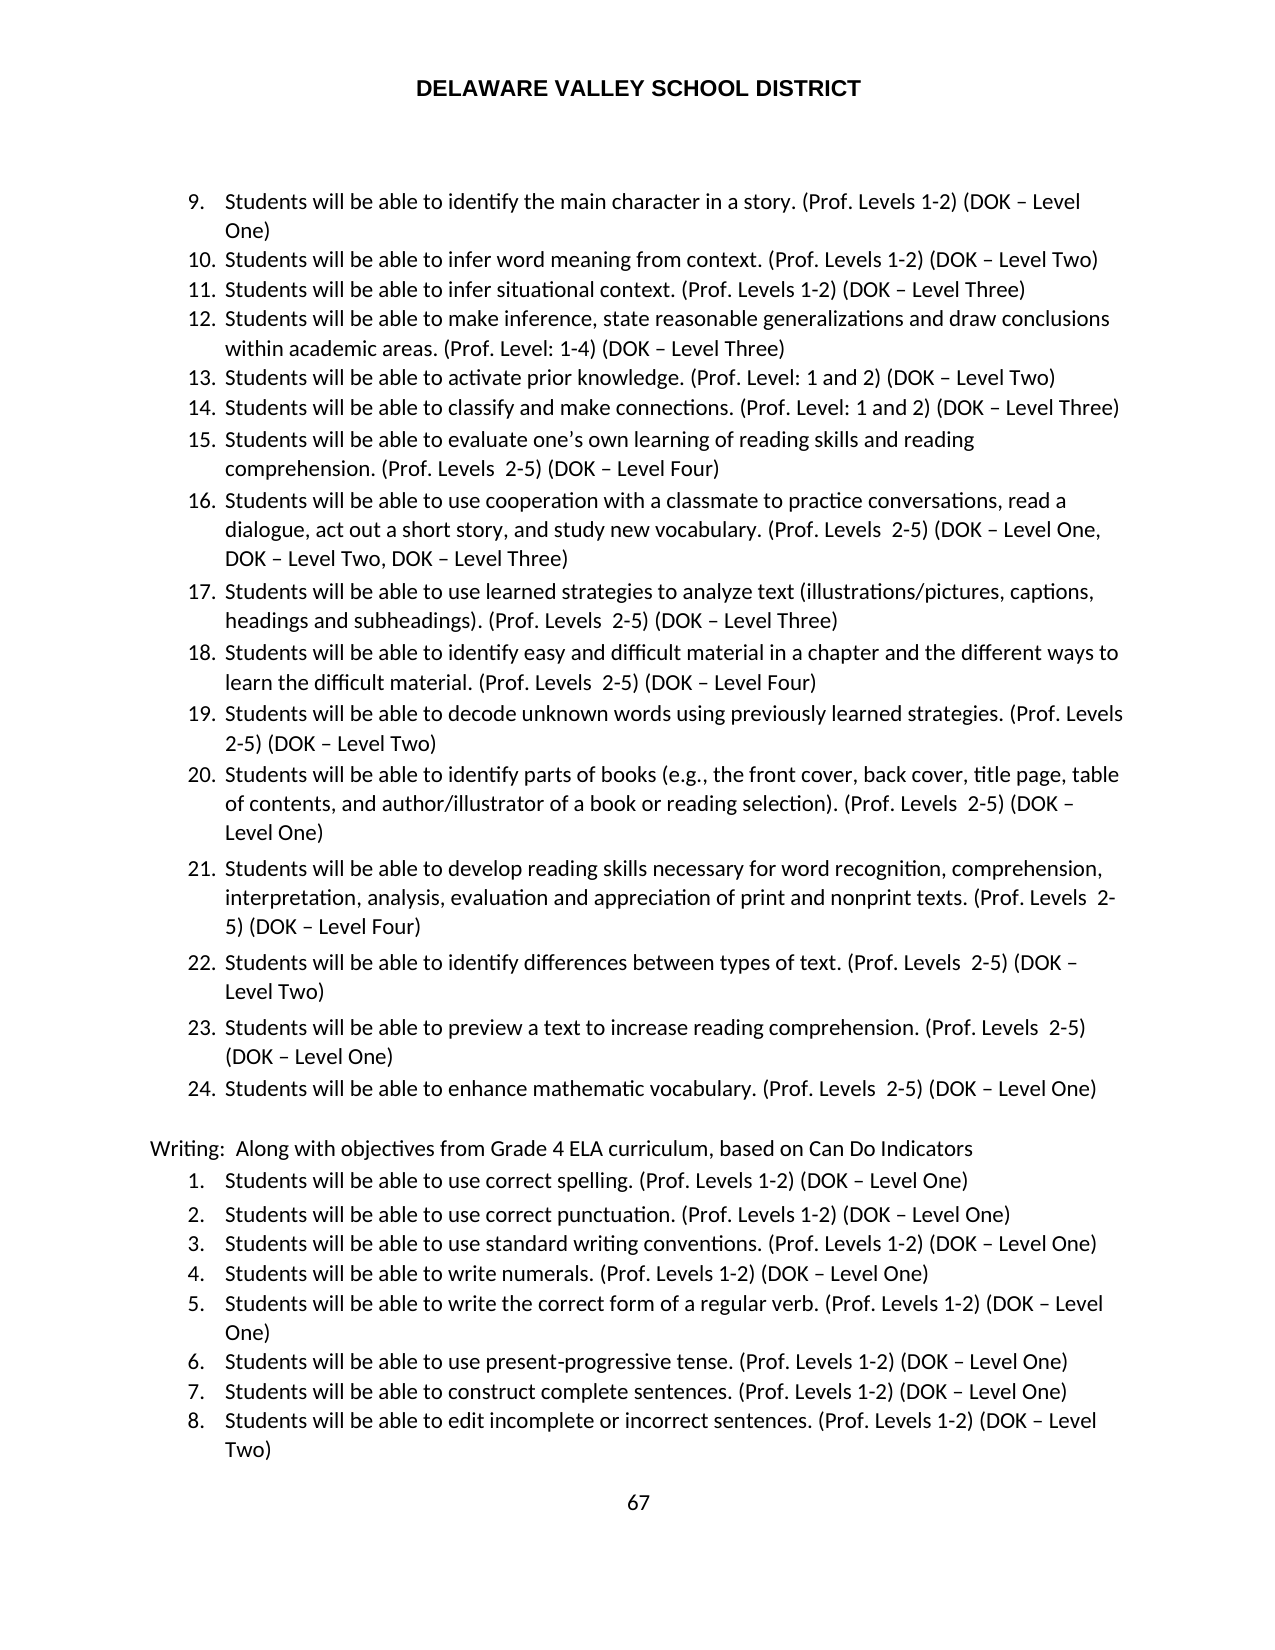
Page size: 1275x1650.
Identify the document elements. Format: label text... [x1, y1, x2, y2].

list Students will be able to identify easy and difficult material in a chapter and the different ways to learn the difficult material. (Prof. Levels 2-5) (DOK – Level Four) [187, 638, 1125, 696]
list Students will be able to write numerals. (Prof. Levels 1-2) (DOK – Level One) [187, 1259, 1125, 1287]
list Students will be able to evaluate one’s own learning of reading skills and reading comprehension. (Prof. Levels 2-5) (DOK – Level Four) [187, 425, 1125, 482]
list Students will be able to preview a text to increase reading comprehension. (Prof. Levels 2-5) (DOK – Level One) [187, 1013, 1125, 1070]
list Students will be able to enhance mathematic vocabulary. (Prof. Levels 2-5) (DOK – Level One) [187, 1074, 1125, 1102]
list Students will be able to make inference, state reasonable generalizations and draw conclusions within academic areas. (Prof. Level: 1-4) (DOK – Level Three) [187, 304, 1124, 362]
list Students will be able to identify the main character in a story. (Prof. Levels 1-2) (DOK – Level One) [187, 187, 1124, 244]
list Students will be able to decode unknown words using previously learned strategies. (Prof. Levels 2-5) (DOK – Level Two) [187, 699, 1125, 757]
list Students will be able to identify parts of books (e.g., the front cover, back cover, title page, table of contents, and author/illustrator of a book or reading selection). (Prof. Levels 2-5) (DOK – Level One) [187, 760, 1125, 847]
list Students will be able to identify differences between types of text. (Prof. Levels 2-5) (DOK – Level Two) [187, 948, 1125, 1005]
text Writing: Along with objectives from Grade 4 ELA curriculum, based on Can Do Indicators [150, 1134, 1125, 1162]
list Students will be able to write the correct form of a regular verb. (Prof. Levels 1-2) (DOK – Level One) [187, 1289, 1125, 1346]
list Students will be able to use correct punctuation. (Prof. Levels 1-2) (DOK – Level One) [187, 1200, 1125, 1228]
list Students will be able to classify and make connections. (Prof. Level: 1 and 2) (DOK – Level Three) [187, 393, 1125, 421]
list Students will be able to use standard writing conventions. (Prof. Levels 1-2) (DOK – Level One) [187, 1229, 1125, 1258]
list Students will be able to infer word meaning from context. (Prof. Levels 1-2) (DOK – Level Two) [187, 245, 1124, 273]
list Students will be able to infer situational context. (Prof. Levels 1-2) (DOK – Level Three) [187, 275, 1124, 303]
list Students will be able to use correct spelling. (Prof. Levels 1-2) (DOK – Level One) [187, 1166, 1125, 1194]
list Students will be able to use present‐progressive tense. (Prof. Levels 1-2) (DOK – Level One) [187, 1347, 1125, 1375]
list Students will be able to develop reading skills necessary for word recognition, comprehension, interpretation, analysis, evaluation and appreciation of print and nonprint texts. (Prof. Levels 2-5) (DOK – Level Four) [187, 854, 1125, 940]
list Students will be able to activate prior knowledge. (Prof. Level: 1 and 2) (DOK – Level Two) [187, 363, 1125, 391]
list Students will be able to edit incomplete or incorrect sentences. (Prof. Levels 1-2) (DOK – Level Two) [187, 1407, 1125, 1464]
list Students will be able to construct complete sentences. (Prof. Levels 1-2) (DOK – Level One) [187, 1377, 1125, 1405]
list Students will be able to use learned strategies to analyze text (illustrations/pictures, captions, headings and subheadings). (Prof. Levels 2-5) (DOK – Level Three) [187, 577, 1125, 634]
list Students will be able to use cooperation with a classmate to practice conversations, read a dialogue, act out a short story, and study new vocabulary. (Prof. Levels 2-5) (DOK – Level One, DOK – Level Two, DOK – Level Three) [187, 486, 1125, 572]
